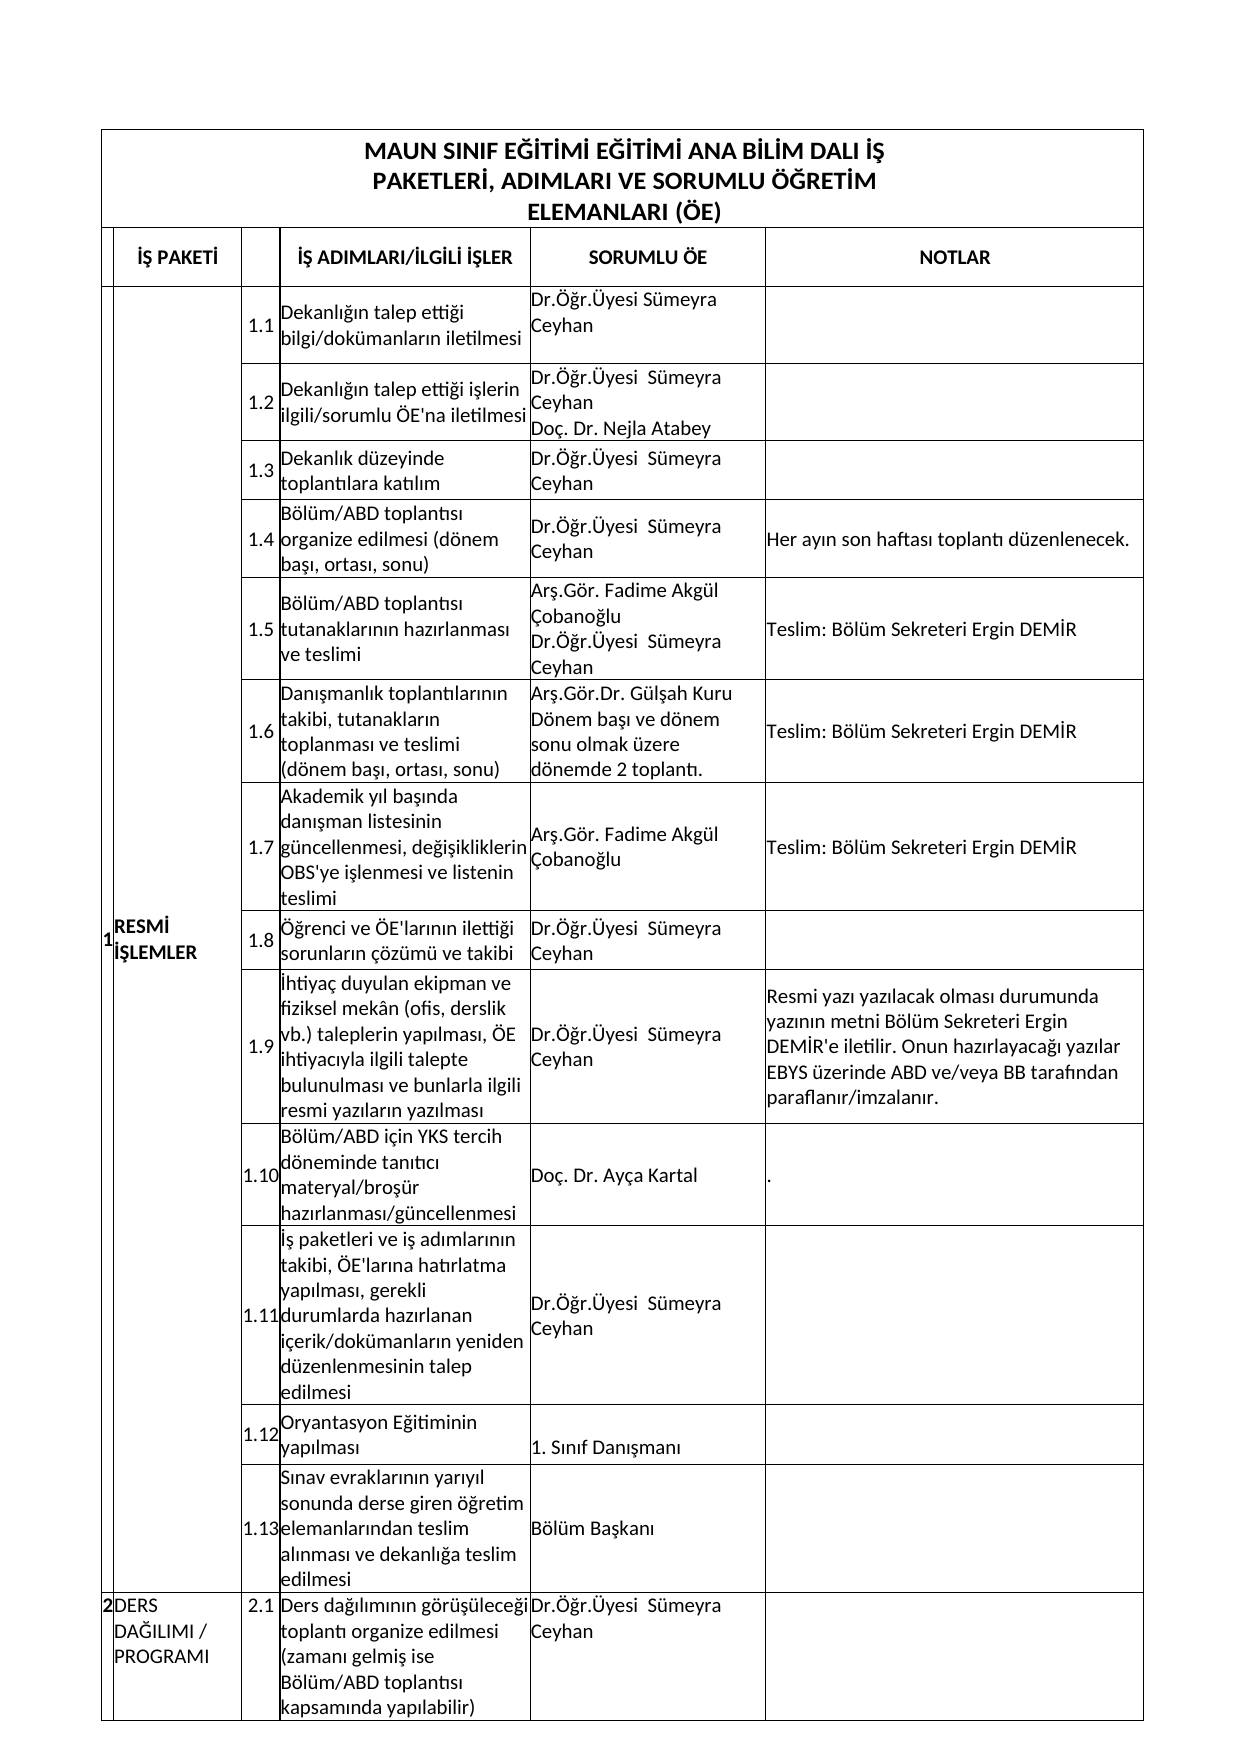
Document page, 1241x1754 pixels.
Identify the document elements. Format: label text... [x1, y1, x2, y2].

table_cell Dr.Öğr.Üyesi Sümeyra Ceyhan [531, 500, 765, 577]
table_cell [114, 1593, 241, 1720]
table_cell 1.5 [242, 578, 279, 679]
table_cell 1.13 [242, 1465, 279, 1592]
table_cell 1.8 [242, 911, 279, 969]
table_cell [766, 364, 1143, 440]
table_cell [242, 228, 279, 286]
table_cell 1. Sınıf Danışmanı [531, 1405, 765, 1463]
table_cell Dr.Öğr.Üyesi Sümeyra Ceyhan [531, 1226, 765, 1404]
table_cell Bölüm/ABD toplantısı organize edilmesi (dönem başı, ortası, sonu) [281, 500, 530, 577]
table_cell Oryantasyon Eğitiminin yapılması [281, 1405, 530, 1463]
table_cell 1.9 [242, 970, 279, 1123]
table_cell İŞ ADIMLARI/İLGİLİ İŞLER [281, 228, 530, 286]
table_cell Dr.Öğr.Üyesi Sümeyra Ceyhan [531, 970, 765, 1123]
table_cell Dr.Öğr.Üyesi Sümeyra Ceyhan [531, 441, 765, 499]
table_cell 1.10 [242, 1124, 279, 1225]
table_cell NOTLAR [766, 228, 1143, 286]
table_cell 1.2 [242, 364, 279, 440]
table_cell Teslim: Bölüm Sekreteri Ergin DEMİR [766, 680, 1143, 782]
table_cell Bölüm/ABD için YKS tercih döneminde tanıtıcı materyal/broşür hazırlanması/güncellenmesi [281, 1124, 530, 1225]
table_cell 1.12 [242, 1405, 279, 1463]
table_cell [766, 911, 1143, 969]
table_cell 1.6 [242, 680, 279, 782]
table_cell Dr.Öğr.Üyesi Sümeyra Ceyhan [531, 911, 765, 969]
table_cell Danışmanlık toplantılarının takibi, tutanakların toplanması ve teslimi (dönem başı, ortası, sonu) [281, 680, 530, 782]
table_cell Öğrenci ve ÖE'larının ilettiği sorunların çözümü ve takibi [281, 911, 530, 969]
table_cell [766, 441, 1143, 499]
table_cell [766, 1226, 1143, 1404]
table_cell Dekanlığın talep ettiği işlerin ilgili/sorumlu ÖE'na iletilmesi [281, 364, 530, 440]
table_cell 1.7 [242, 783, 279, 910]
table_cell [766, 1593, 1143, 1720]
table_cell Teslim: Bölüm Sekreteri Ergin DEMİR [766, 578, 1143, 679]
table_cell . [766, 1124, 1143, 1225]
table_cell Teslim: Bölüm Sekreteri Ergin DEMİR [766, 783, 1143, 910]
table_cell Her ayın son haftası toplantı düzenlenecek. [766, 500, 1143, 577]
table_cell [766, 1405, 1143, 1463]
table_cell Ders dağılımının görüşüleceği toplantı organize edilmesi (zamanı gelmiş ise Bölüm/ABD toplantısı kapsamında yapılabilir) [281, 1593, 530, 1720]
table_cell Dr.Öğr.Üyesi Sümeyra Ceyhan [531, 1593, 765, 1720]
table_cell SORUMLU ÖE [531, 228, 765, 286]
table_cell Resmi yazı yazılacak olması durumunda yazının metni Bölüm Sekreteri Ergin DEMİR'e iletilir. Onun hazırlayacağı yazılar EBYS üzerinde ABD ve/veya BB tarafından paraflanır/imzalanır. [766, 970, 1143, 1123]
table_cell Dekanlığın talep ettiği bilgi/dokümanların iletilmesi [281, 287, 530, 363]
table_header MAUN SINIF EĞİTİMİ EĞİTİMİ ANA BİLİM DALI İŞ PAKETLERİ, ADIMLARI VE SORUMLU ÖĞRETİM ELEMANLARI (ÖE) [102, 130, 1143, 227]
table_cell [102, 228, 113, 286]
table_cell Bölüm/ABD toplantısı tutanaklarının hazırlanması ve teslimi [281, 578, 530, 679]
table_cell Akademik yıl başında danışman listesinin güncellenmesi, değişikliklerin OBS'ye işlenmesi ve listenin teslimi [281, 783, 530, 910]
table_cell İş paketleri ve iş adımlarının takibi, ÖE'larına hatırlatma yapılması, gerekli durumlarda hazırlanan içerik/dokümanların yeniden düzenlenmesinin talep edilmesi [281, 1226, 530, 1404]
table_cell Arş.Gör. Fadime Akgül Çobanoğlu [531, 783, 765, 910]
table_cell Arş.Gör. Fadime Akgül Çobanoğlu Dr.Öğr.Üyesi Sümeyra Ceyhan [531, 578, 765, 679]
table_cell 1.11 [242, 1226, 279, 1404]
table_cell [766, 1465, 1143, 1592]
table_cell RESMİ İŞLEMLER [114, 287, 241, 1592]
table_cell İhtiyaç duyulan ekipman ve fiziksel mekân (ofis, derslik vb.) taleplerin yapılması, ÖE ihtiyacıyla ilgili talepte bulunulması ve bunlarla ilgili resmi yazıların yazılması [281, 970, 530, 1123]
table_cell Dr.Öğr.Üyesi Sümeyra Ceyhan Doç. Dr. Nejla Atabey [531, 364, 765, 440]
table_cell Dr.Öğr.Üyesi Sümeyra Ceyhan [531, 287, 765, 363]
table_cell Arş.Gör.Dr. Gülşah Kuru Dönem başı ve dönem sonu olmak üzere dönemde 2 toplantı. [531, 680, 765, 782]
table_cell 2.1 [242, 1593, 279, 1720]
table_cell Sınav evraklarının yarıyıl sonunda derse giren öğretim elemanlarından teslim alınması ve dekanlığa teslim edilmesi [281, 1465, 530, 1592]
table_cell İŞ PAKETİ [114, 228, 241, 286]
table_cell 1.1 [242, 287, 279, 363]
table_cell 1.4 [242, 500, 279, 577]
table_cell 1.3 [242, 441, 279, 499]
table_cell Doç. Dr. Ayça Kartal [531, 1124, 765, 1225]
table_cell Dekanlık düzeyinde toplantılara katılım [281, 441, 530, 499]
table_cell Bölüm Başkanı [531, 1465, 765, 1592]
table_cell [766, 287, 1143, 363]
